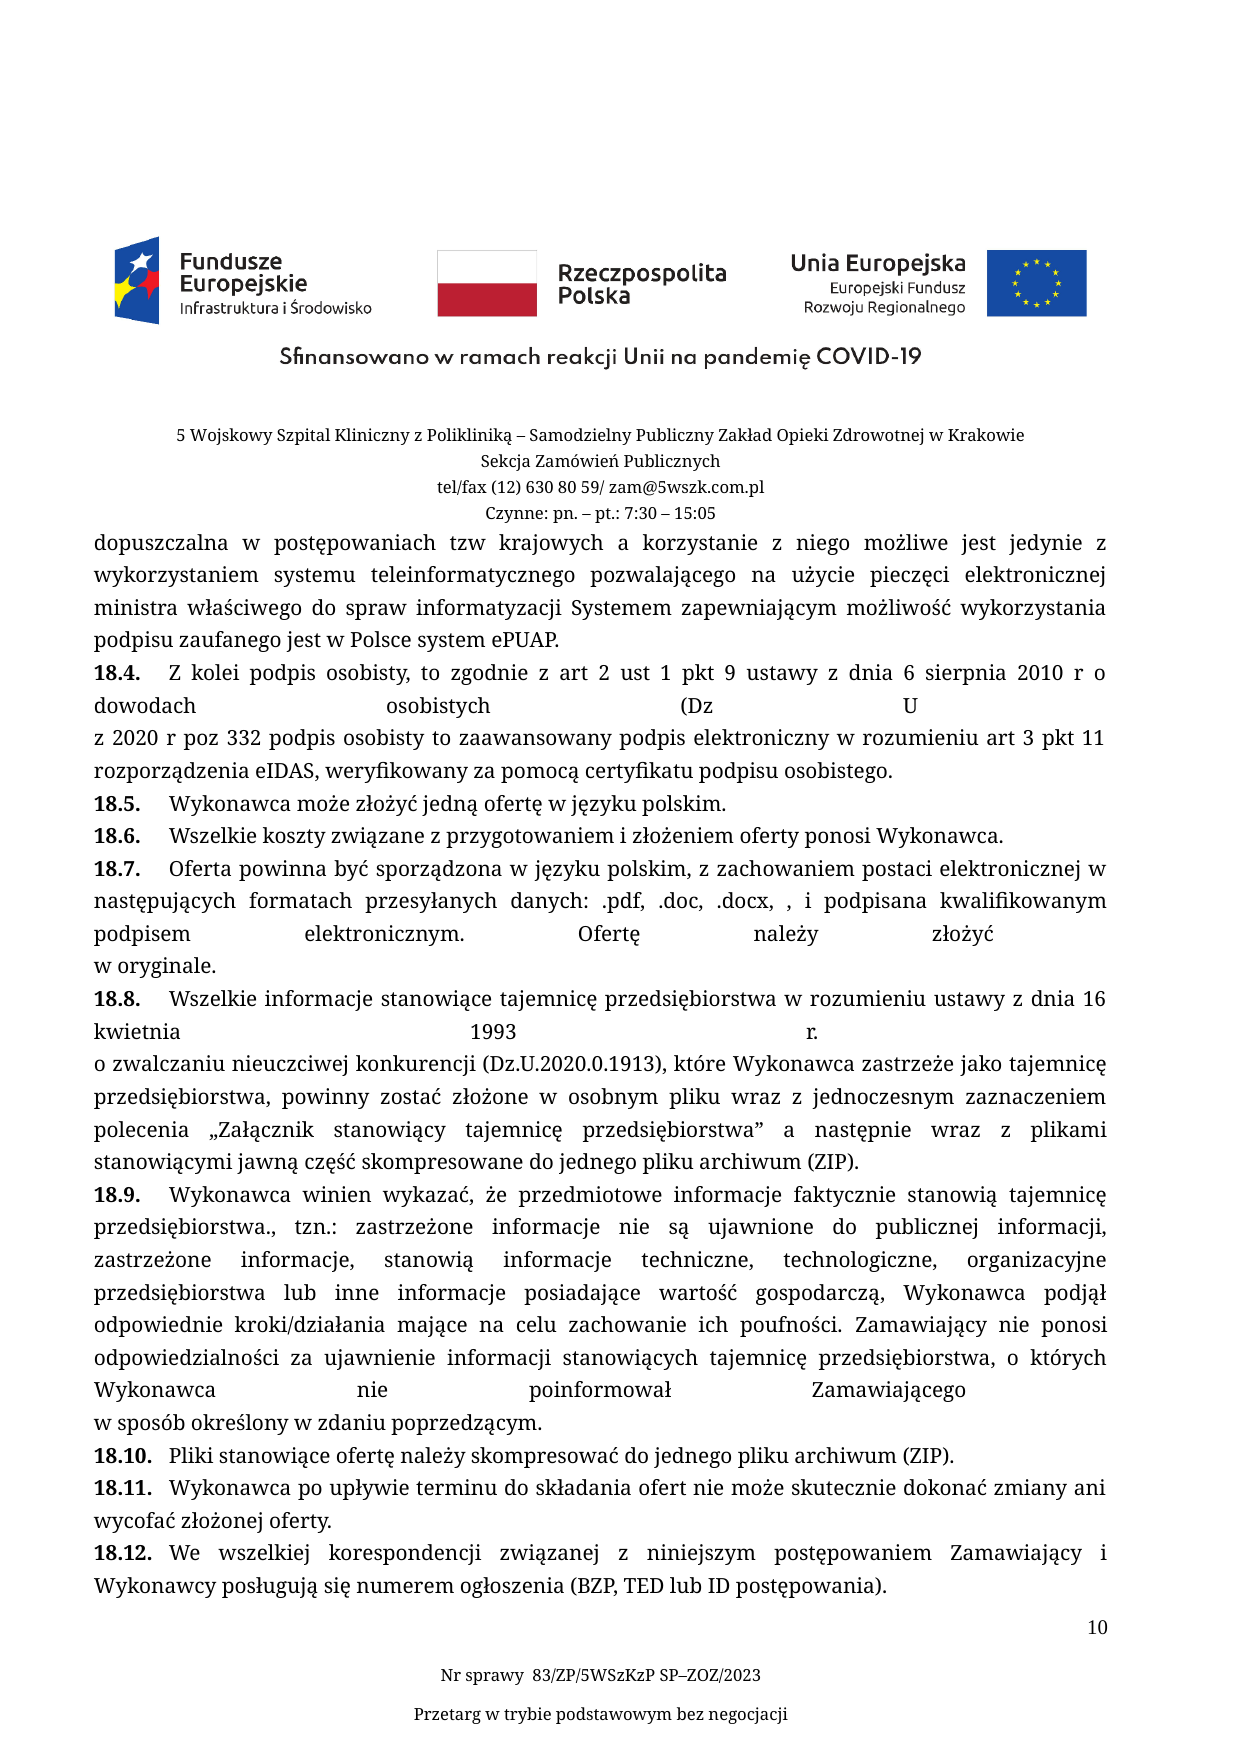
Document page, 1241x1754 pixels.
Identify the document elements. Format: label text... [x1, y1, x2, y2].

picture [93, 211, 1108, 394]
list Wszelkie informacje stanowiące tajemnicę przedsiębiorstwa w rozumieniu ustawy z dnia 16 kwietnia 1993 r. o zwalczaniu nieuczciwej konkurencji (Dz.U.2020.0.1913), które Wykonawca zastrzeże jako tajemnicę przedsiębiorstwa, powinny zostać złożone w osobnym pliku wraz z jednoczesnym zaznaczeniem polecenia „Załącznik stanowiący tajemnicę przedsiębiorstwa” a następnie wraz z plikami stanowiącymi jawną część skompresowane do jednego pliku archiwum (ZIP). [94, 984, 1107, 1176]
list Oferta powinna być sporządzona w języku polskim, z zachowaniem postaci elektronicznej w następujących formatach przesyłanych danych: .pdf, .doc, .docx, , i podpisana kwalifikowanym podpisem elektronicznym. Ofertę należy złożyć w oryginale. [94, 854, 1107, 980]
list Z kolei podpis osobisty, to zgodnie z art 2 ust 1 pkt 9 ustawy z dnia 6 sierpnia 2010 r o dowodach osobistych (Dz U z 2020 r poz 332 podpis osobisty to zaawansowany podpis elektroniczny w rozumieniu art 3 pkt 11 rozporządzenia eIDAS, weryfikowany za pomocą certyfikatu podpisu osobistego. [94, 658, 1107, 784]
list Pliki stanowiące ofertę należy skompresować do jednego pliku archiwum (ZIP). [94, 1441, 1107, 1469]
list Wykonawca winien wykazać, że przedmiotowe informacje faktycznie stanowią tajemnicę przedsiębiorstwa., tzn.: zastrzeżone informacje nie są ujawnione do publicznej informacji, zastrzeżone informacje, stanowią informacje techniczne, technologiczne, organizacyjne przedsiębiorstwa lub inne informacje posiadające wartość gospodarczą, Wykonawca podjął odpowiednie kroki/działania mające na celu zachowanie ich poufności. Zamawiający nie ponosi odpowiedzialności za ujawnienie informacji stanowiących tajemnicę przedsiębiorstwa, o których Wykonawca nie poinformował Zamawiającego w sposób określony w zdaniu poprzedzącym. [94, 1180, 1107, 1437]
list W postępowaniach poniżej progów unijnych wykonawca może złożyć ofertę w postaci elektronicznej opatrzonej podpisem zaufanym. W przypadku formy elektronicznej opatrzonej podpisem zaufanym, postać elektroniczna oświadczenia woli jest opatrywana podpisem zaufanym. Podpis zaufany nie jest kwalifikowanym podpisem elektronicznym Jest formą, która jest dopuszczalna w postępowaniach tzw krajowych a korzystanie z niego możliwe jest jedynie z wykorzystaniem systemu teleinformatycznego pozwalającego na użycie pieczęci elektronicznej ministra właściwego do spraw informatyzacji Systemem zapewniającym możliwość wykorzystania podpisu zaufanego jest w Polsce system ePUAP. [94, 528, 1107, 654]
list Wszelkie koszty związane z przygotowaniem i złożeniem oferty ponosi Wykonawca. [94, 821, 1107, 850]
list Wykonawca może złożyć jedną ofertę w języku polskim. [94, 789, 1107, 817]
list Wykonawca po upływie terminu do składania ofert nie może skutecznie dokonać zmiany ani wycofać złożonej oferty. [94, 1473, 1107, 1534]
list We wszelkiej korespondencji związanej z niniejszym postępowaniem Zamawiający i Wykonawcy posługują się numerem ogłoszenia (BZP, TED lub ID postępowania). [94, 1538, 1107, 1599]
